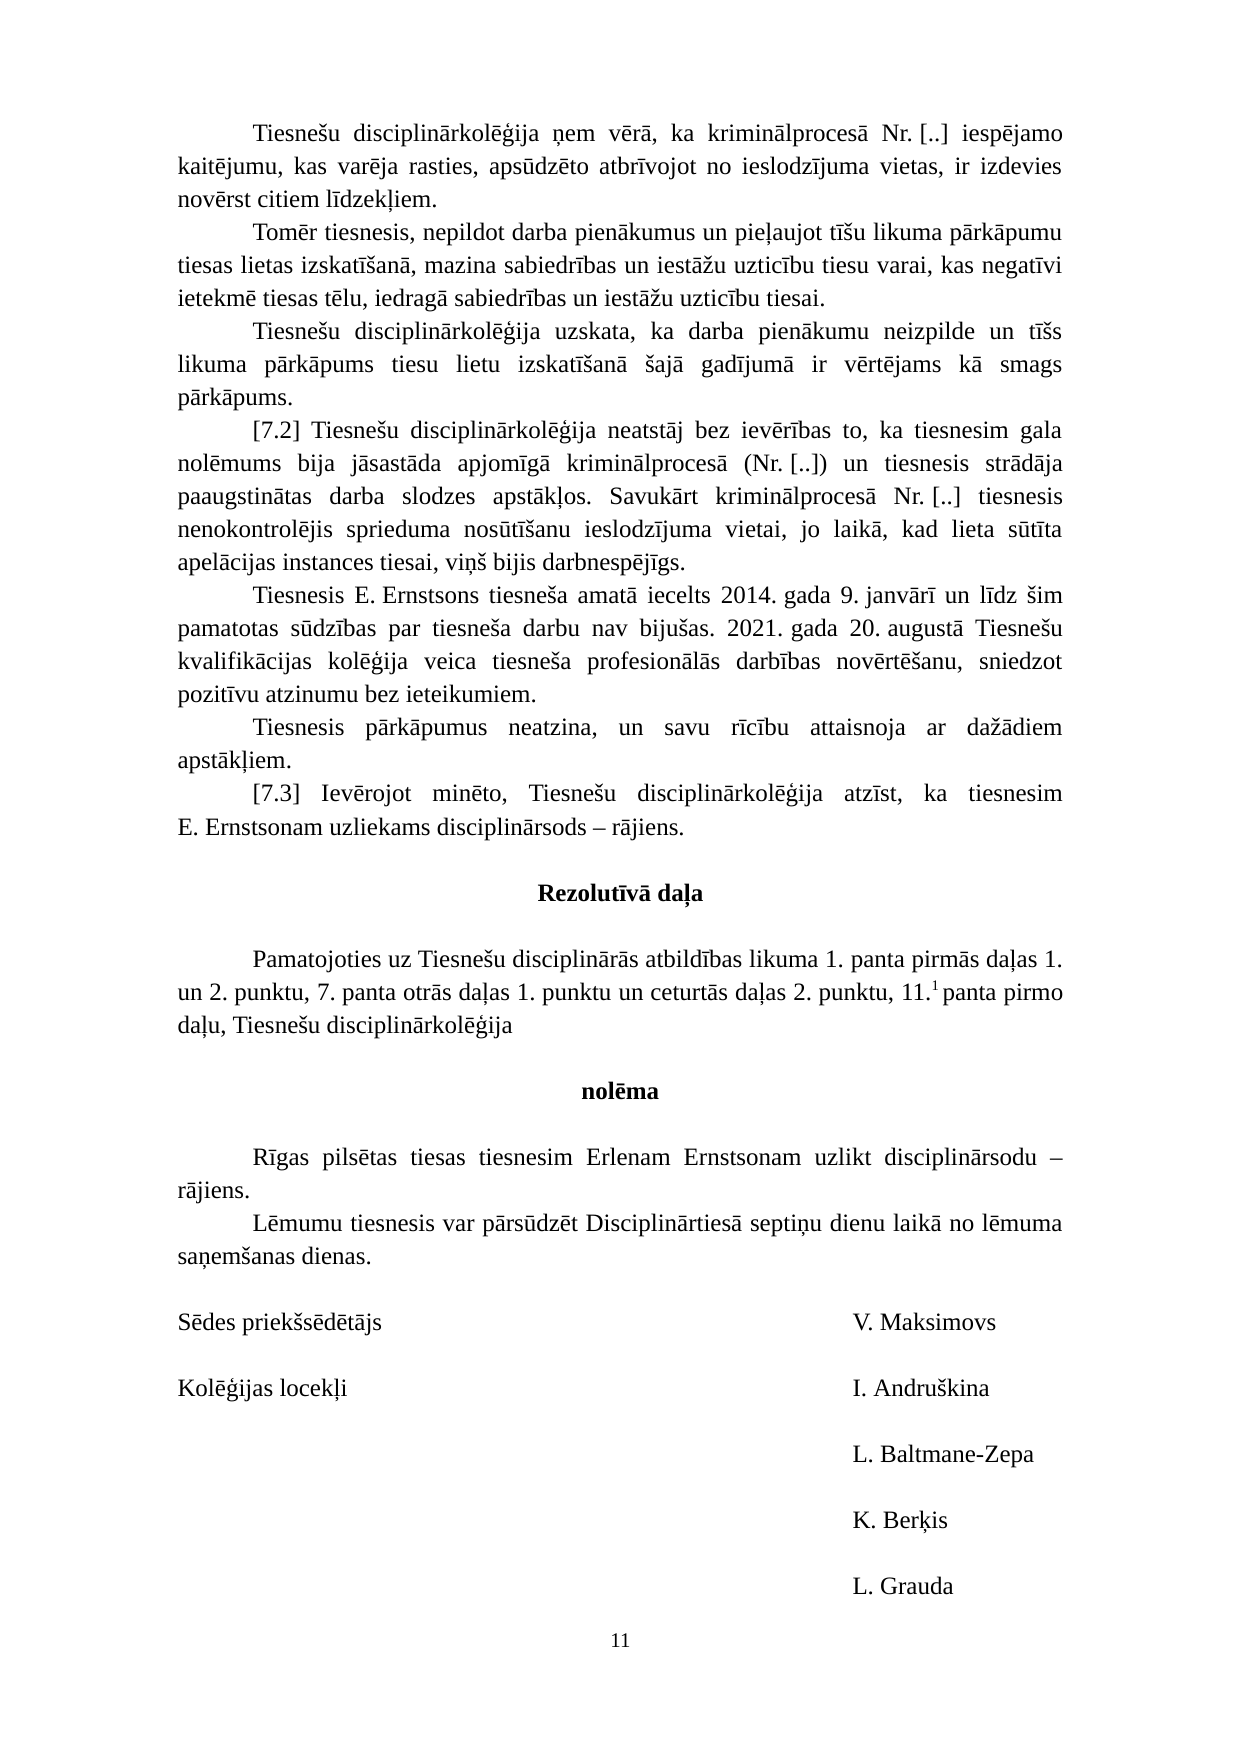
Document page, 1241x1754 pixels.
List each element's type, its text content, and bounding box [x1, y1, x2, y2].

text [7.2] Tiesnešu disciplinārkolēģija neatstāj bez ievērības to, ka tiesnesim gala nolēmums bija jāsastāda apjomīgā kriminālprocesā (Nr. [..]) un tiesnesis strādāja paaugstinātas darba slodzes apstākļos. Savukārt kriminālprocesā Nr. [..] tiesnesis nenokontrolējis sprieduma nosūtīšanu ieslodzījuma vietai, jo laikā, kad lieta sūtīta apelācijas instances tiesai, viņš bijis darbnespējīgs. [177, 415, 1063, 576]
text L. Grauda [177, 1571, 1063, 1600]
text Tiesnešu disciplinārkolēģija uzskata, ka darba pienākumu neizpilde un tīšs likuma pārkāpums tiesu lietu izskatīšanā šajā gadījumā ir vērtējams kā smags pārkāpums. [177, 316, 1063, 411]
text Pamatojoties uz Tiesnešu disciplinārās atbildības likuma 1. panta pirmās daļas 1. un 2. punktu, 7. panta otrās daļas 1. punktu un ceturtās daļas 2. punktu, 11.1 panta pirmo daļu, Tiesnešu disciplinārkolēģija [177, 944, 1063, 1038]
text L. Baltmane-Zepa [177, 1439, 1063, 1468]
text Rīgas pilsētas tiesas tiesnesim Erlenam Ernstsonam uzlikt disciplinārsodu – rājiens. [177, 1142, 1063, 1203]
text [7.3] Ievērojot minēto, Tiesnešu disciplinārkolēģija atzīst, ka tiesnesim E. Ernstsonam uzliekams disciplinārsods – rājiens. [177, 778, 1063, 840]
text Lēmumu tiesnesis var pārsūdzēt Disciplinārtiesā septiņu dienu laikā no lēmuma saņemšanas dienas. [177, 1208, 1063, 1269]
text Rezolutīvā daļa [177, 878, 1063, 906]
text Kolēģijas locekļi I. Andruškina [177, 1373, 1063, 1402]
text Tiesnesis pārkāpumus neatzina, un savu rīcību attaisnoja ar dažādiem apstākļiem. [177, 712, 1063, 774]
text Sēdes priekšsēdētājs V. Maksimovs [177, 1307, 1063, 1336]
text nolēma [177, 1076, 1063, 1104]
text K. Berķis [177, 1505, 1063, 1534]
text Tomēr tiesnesis, nepildot darba pienākumus un pieļaujot tīšu likuma pārkāpumu tiesas lietas izskatīšanā, mazina sabiedrības un iestāžu uzticību tiesu varai, kas negatīvi ietekmē tiesas tēlu, iedragā sabiedrības un iestāžu uzticību tiesai. [177, 217, 1063, 312]
text Tiesnešu disciplinārkolēģija ņem vērā, ka kriminālprocesā Nr. [..] iespējamo kaitējumu, kas varēja rasties, apsūdzēto atbrīvojot no ieslodzījuma vietas, ir izdevies novērst citiem līdzekļiem. [177, 118, 1063, 213]
text Tiesnesis E. Ernstsons tiesneša amatā iecelts 2014. gada 9. janvārī un līdz šim pamatotas sūdzības par tiesneša darbu nav bijušas. 2021. gada 20. augustā Tiesnešu kvalifikācijas kolēģija veica tiesneša profesionālās darbības novērtēšanu, sniedzot pozitīvu atzinumu bez ieteikumiem. [177, 580, 1063, 708]
